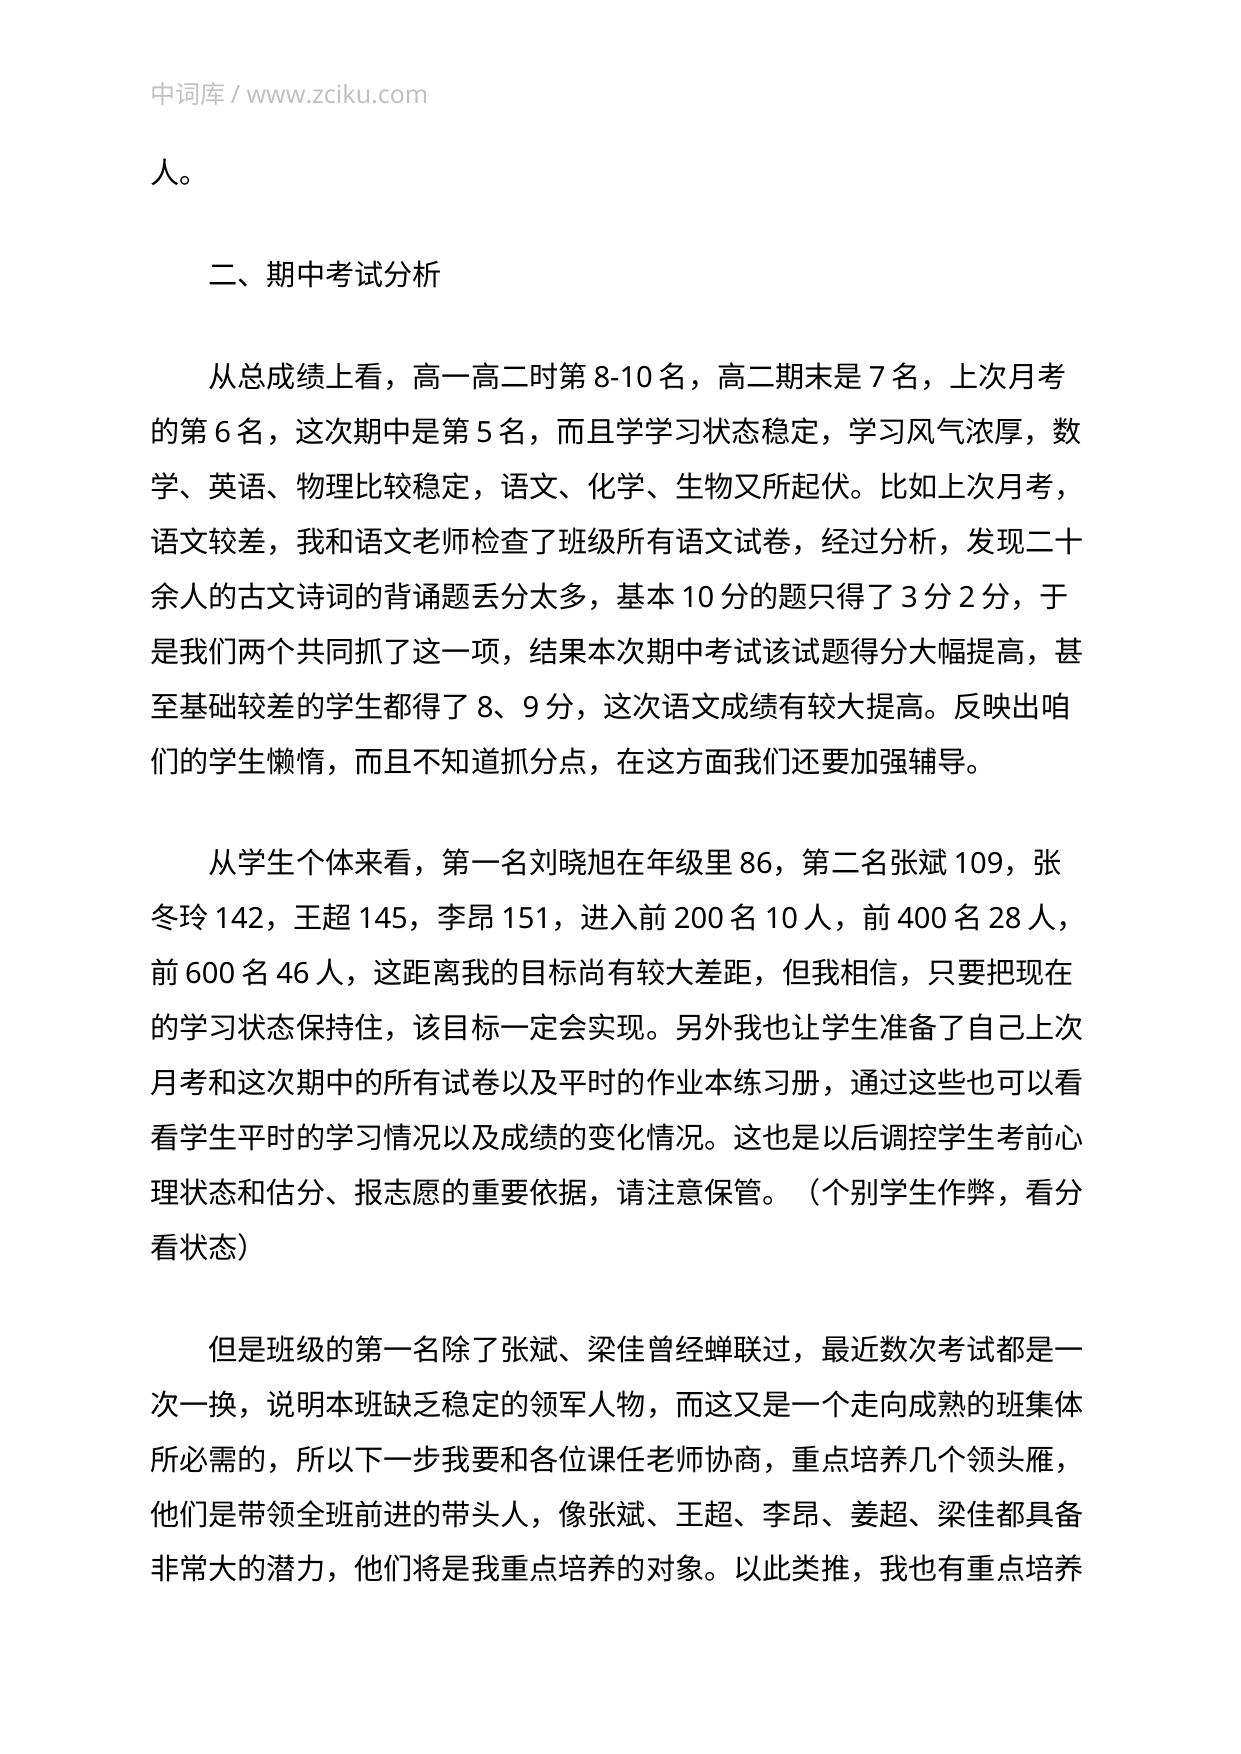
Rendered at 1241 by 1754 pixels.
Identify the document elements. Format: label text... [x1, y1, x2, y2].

text 二、期中考试分析 [150, 252, 1090, 294]
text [150, 150, 1090, 192]
text 从总成绩上看，高一高二时第8-10名，高二期末是7名，上次月考的第6名，这次期中是第5名，而且学学习状态稳定，学习风气浓厚，数学、英语、物理比较稳定，语文、化学、生物又所起伏。比如上次月考，语文较差，我和语文老师检查了班级所有语文试卷，经过分析，发现二十余人的古文诗词的背诵题丢分太多，基本10分的题只得了3分2分，于是我们两个共同抓了这一项，结果本次期中考试该试题得分大幅提高，甚至基础较差的学生都得了8、9分，这次语文成绩有较大提高。反映出咱们的学生懒惰，而且不知道抓分点，在这方面我们还要加强辅导。 [150, 353, 1090, 781]
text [150, 1326, 1090, 1588]
text 从学生个体来看，第一名刘晓旭在年级里86，第二名张斌109，张冬玲142，王超145，李昂151，进入前200名10人，前400名28人，前600名46人，这距离我的目标尚有较大差距，但我相信，只要把现在的学习状态保持住，该目标一定会实现。另外我也让学生准备了自己上次月考和这次期中的所有试卷以及平时的作业本练习册，通过这些也可以看看学生平时的学习情况以及成绩的变化情况。这也是以后调控学生考前心理状态和估分、报志愿的重要依据，请注意保管。（个别学生作弊，看分看状态） [150, 840, 1090, 1267]
